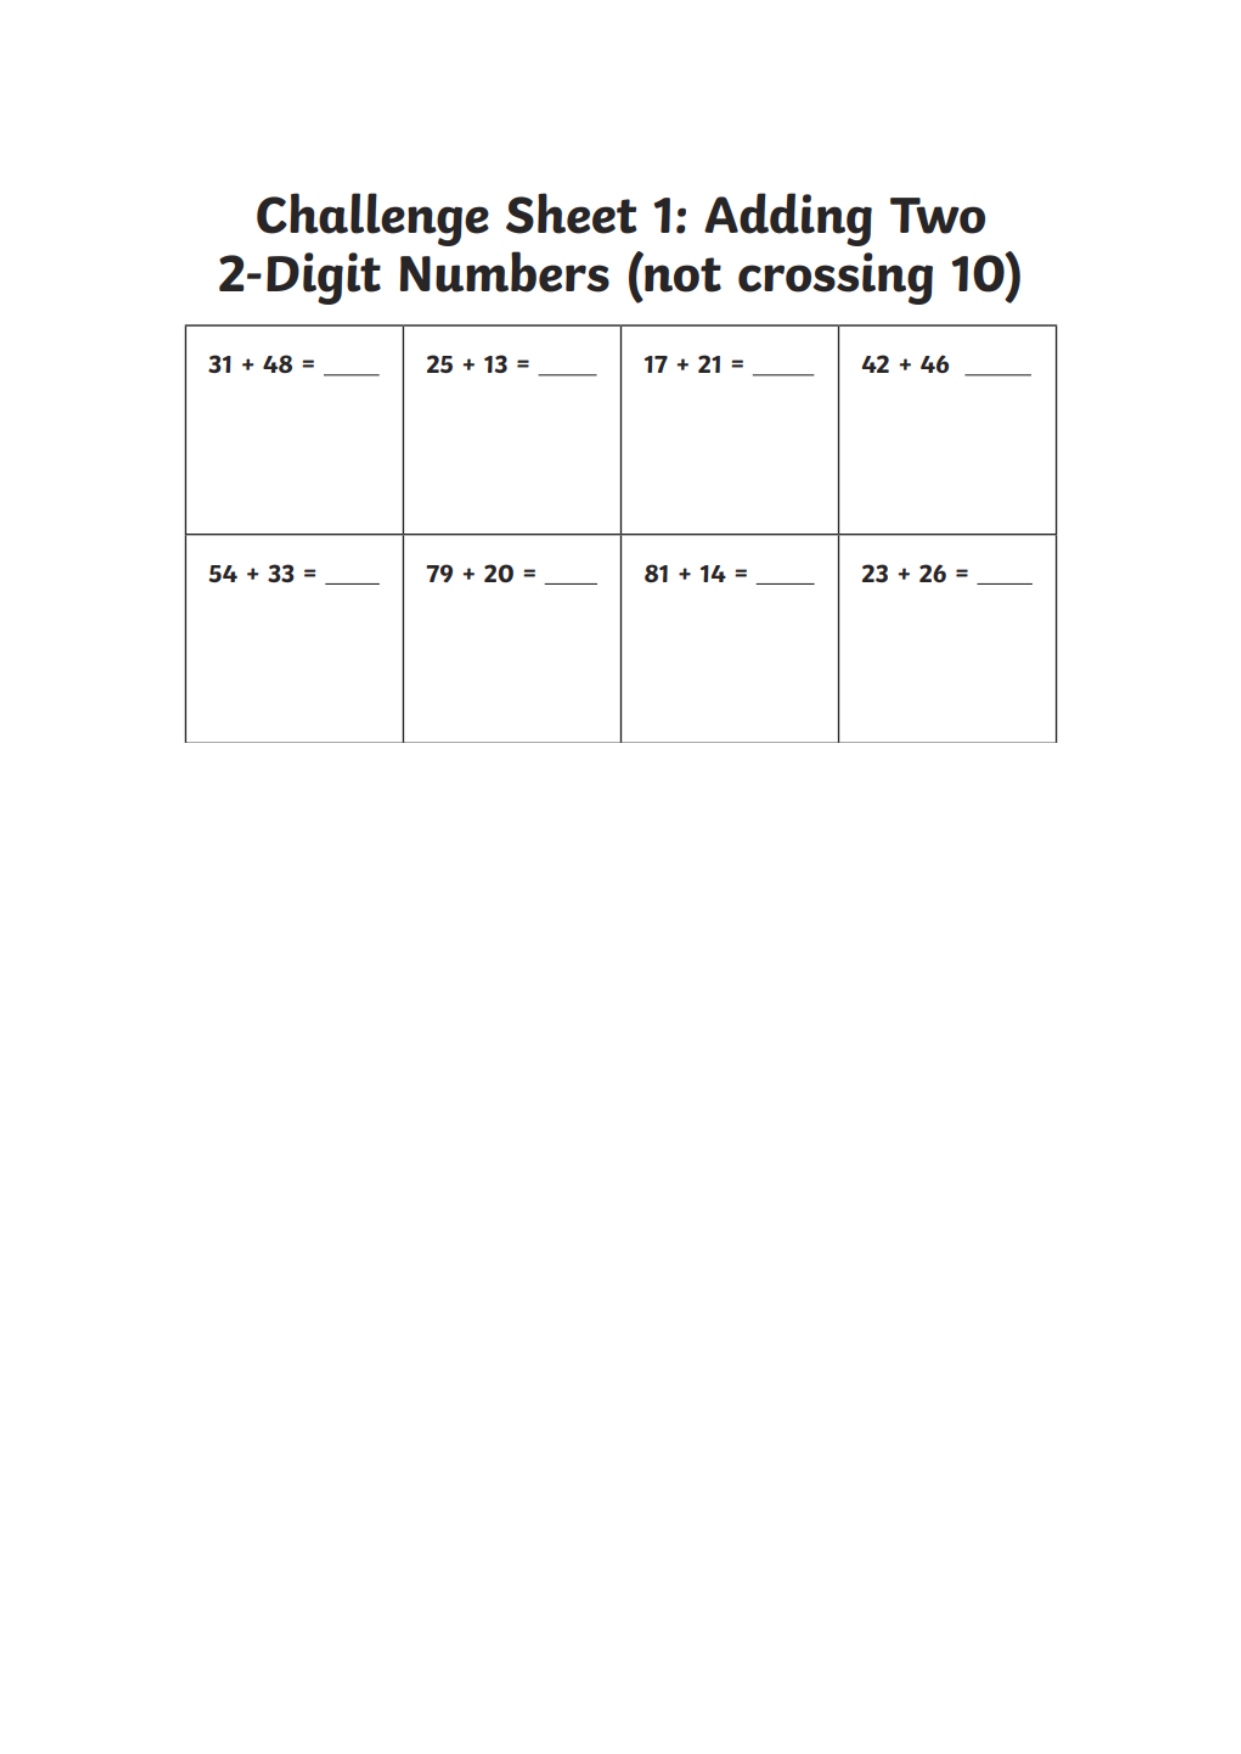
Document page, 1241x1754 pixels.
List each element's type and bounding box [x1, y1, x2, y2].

picture [150, 150, 1091, 743]
